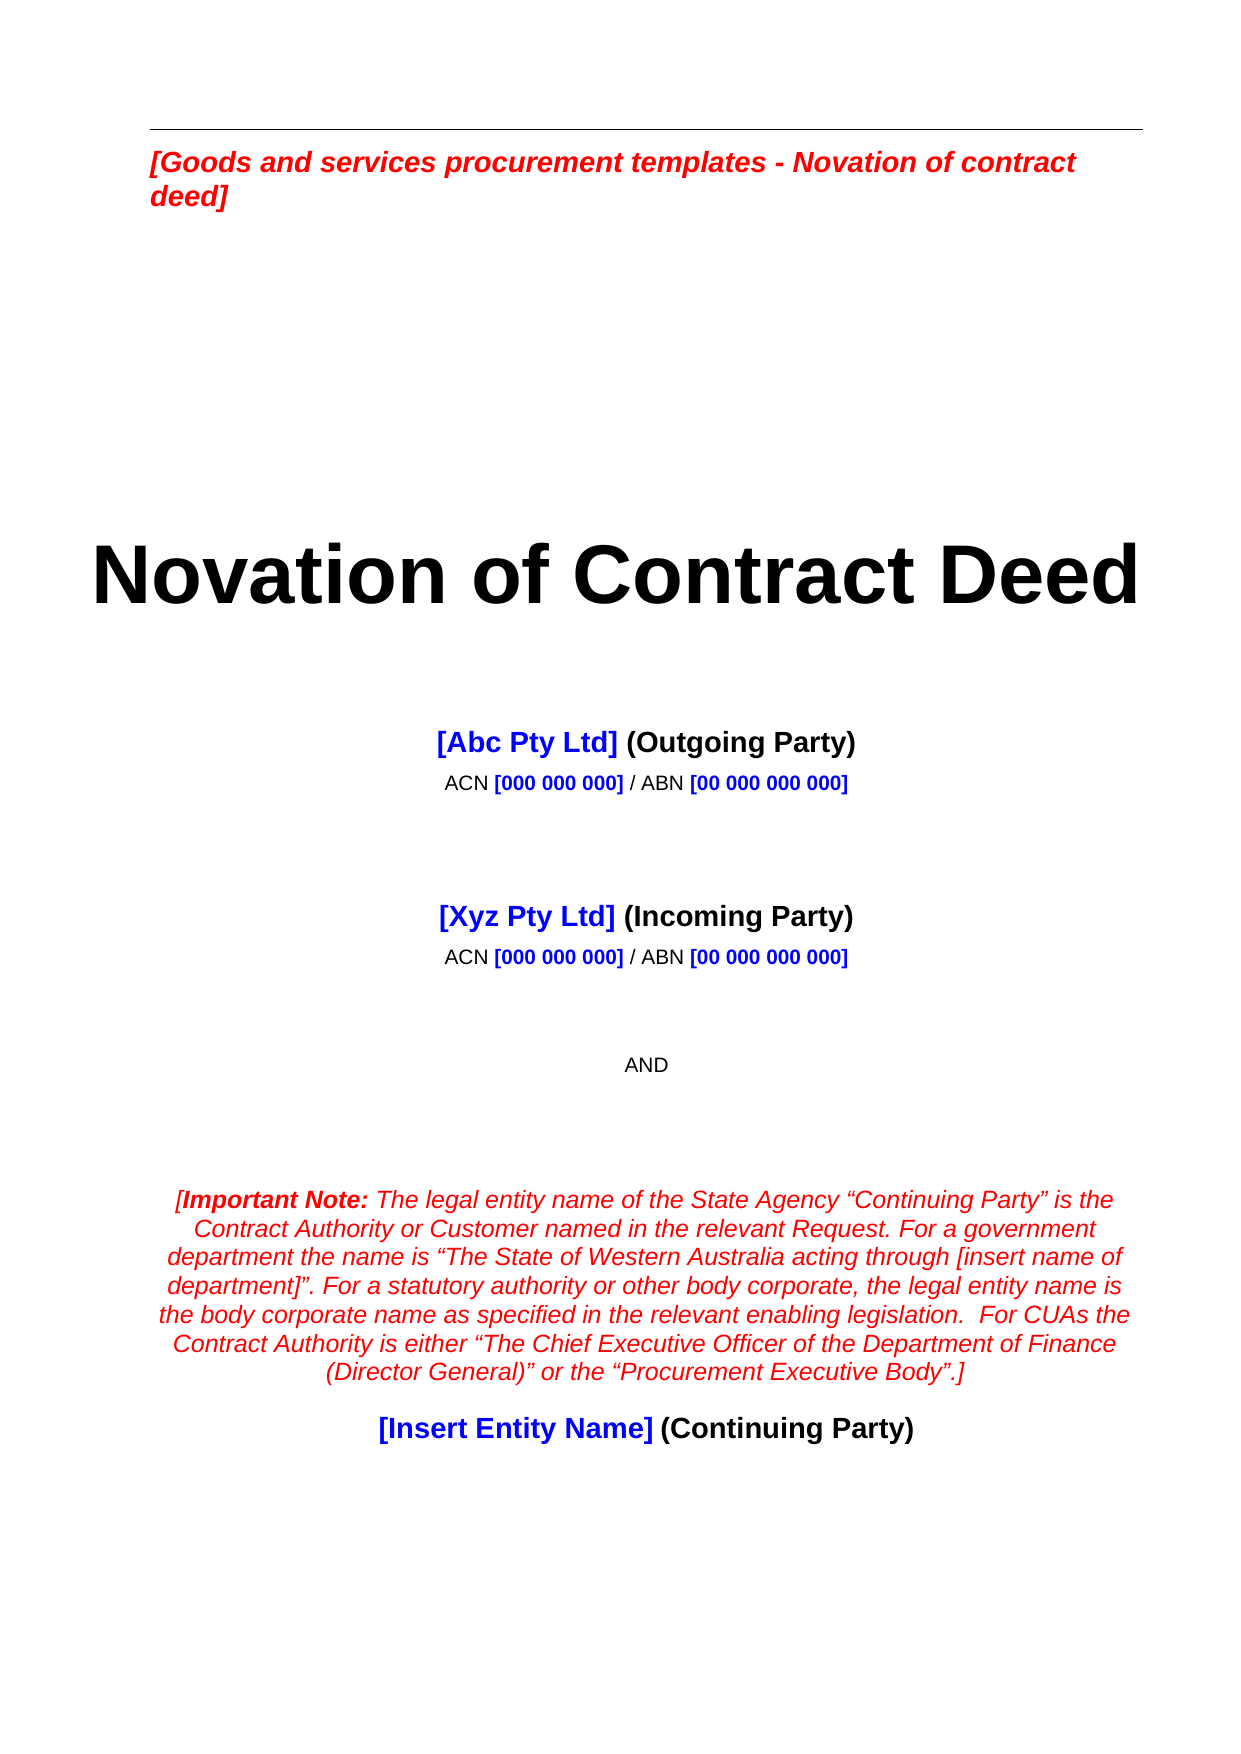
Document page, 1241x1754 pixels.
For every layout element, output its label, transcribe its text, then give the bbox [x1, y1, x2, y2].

text ACN [000 000 000] / ABN [00 000 000 000] [150, 945, 1143, 969]
text [Important Note: The legal entity name of the State Agency “Continuing Party” is the Contract Authority or Customer named in the relevant Request. For a government department the name is “The State of Western Australia acting through [insert name of department]”. For a statutory authority or other body corporate, the legal entity name is the body corporate name as specified in the relevant enabling legislation. For CUAs the Contract Authority is either “The Chief Executive Officer of the Department of Finance (Director General)” or the “Procurement Executive Body”.] [150, 1185, 1143, 1386]
text Novation of Contract Deed [91, 525, 1143, 621]
text [Xyz Pty Ltd] (Incoming Party) [150, 899, 1143, 933]
text [Abc Pty Ltd] (Outgoing Party) [150, 725, 1143, 758]
text AND [150, 1052, 1143, 1076]
text [Goods and services procurement templates - Novation of contract deed] [150, 145, 1143, 212]
text ACN [000 000 000] / ABN [00 000 000 000] [150, 771, 1143, 795]
text [Insert Entity Name] (Continuing Party) [150, 1411, 1143, 1444]
